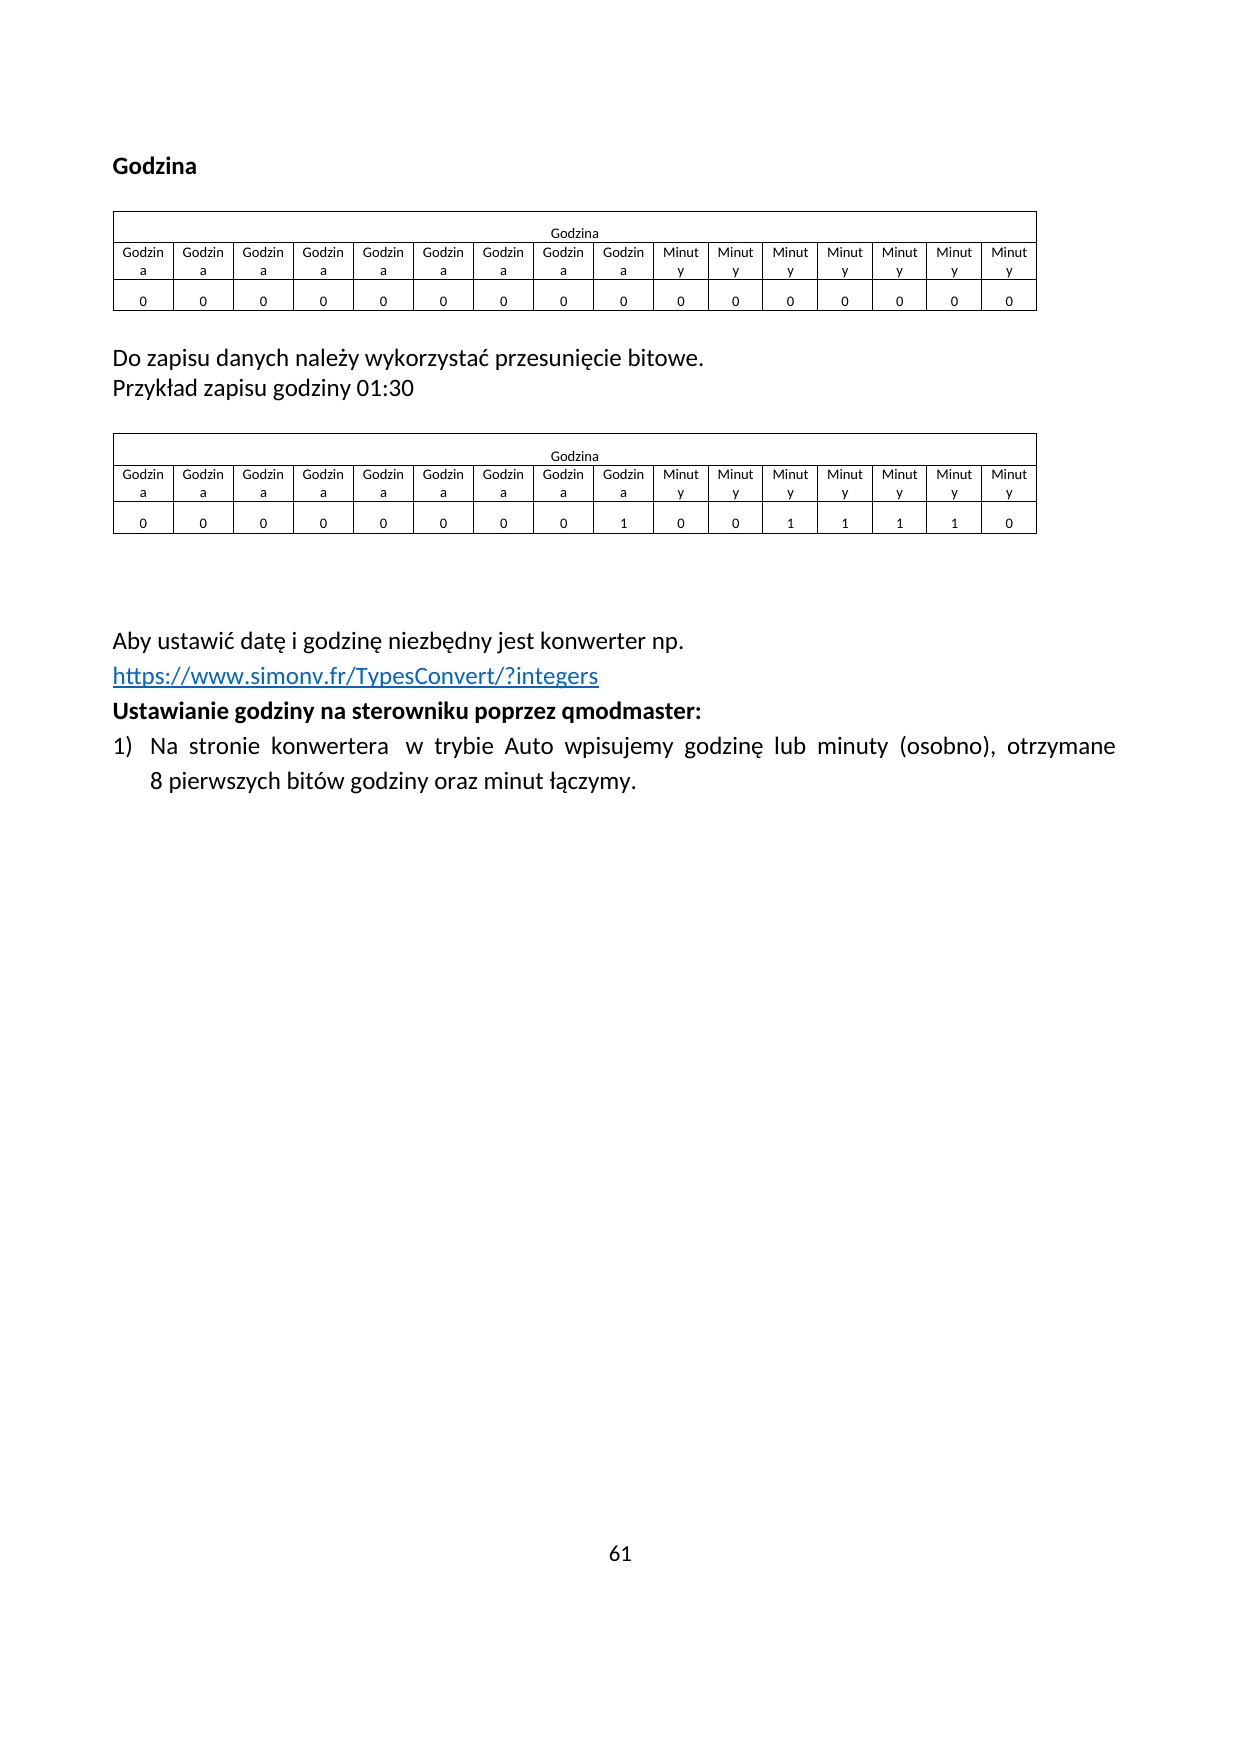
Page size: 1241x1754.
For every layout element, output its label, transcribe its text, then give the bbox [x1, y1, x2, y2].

table_cell Godzina [294, 466, 353, 501]
table_cell 0 [174, 502, 233, 532]
table_cell Minuty [709, 466, 762, 501]
table_cell 0 [594, 280, 653, 310]
table_cell 0 [534, 502, 593, 532]
table_cell Godzina [234, 466, 293, 501]
table_cell Godzina [474, 466, 533, 501]
table_cell Minuty [982, 466, 1036, 501]
table_cell 0 [234, 280, 293, 310]
table_header Godzina [114, 212, 1036, 242]
table_cell Minuty [709, 243, 762, 279]
table_cell Minuty [927, 466, 981, 501]
table_cell Godzina [174, 243, 233, 279]
text Ustawianie godziny na sterowniku poprzez qmodmaster: [112, 695, 1128, 726]
table_cell 0 [763, 280, 817, 310]
text Przykład zapisu godziny 01:30 [112, 372, 1128, 403]
table_cell Godzina [474, 243, 533, 279]
table_cell 0 [294, 280, 353, 310]
table_cell Minuty [763, 466, 817, 501]
table_cell Godzina [414, 466, 473, 501]
table_cell Minuty [654, 243, 708, 279]
table_cell Godzina [594, 243, 653, 279]
table_cell 1 [763, 502, 817, 532]
table_cell Godzina [174, 466, 233, 501]
list Na stronie konwertera w trybie Auto wpisujemy godzinę lub minuty (osobno), otrzymane 8 pierwszych bitów godziny oraz minut łączymy. [112, 730, 1128, 796]
table_cell 0 [234, 502, 293, 532]
table_cell 0 [709, 280, 762, 310]
table_cell 0 [114, 280, 173, 310]
table_cell 1 [927, 502, 981, 532]
table_cell Godzina [594, 466, 653, 501]
table_cell 0 [414, 280, 473, 310]
table_cell Godzina [234, 243, 293, 279]
table_cell Minuty [818, 466, 872, 501]
table_cell 0 [474, 502, 533, 532]
table_cell Godzina [534, 466, 593, 501]
table_cell Godzina [354, 466, 413, 501]
table_cell Godzina [114, 466, 173, 501]
table_cell Minuty [763, 243, 817, 279]
table_cell Minuty [818, 243, 872, 279]
table_cell 0 [654, 280, 708, 310]
table_cell 0 [414, 502, 473, 532]
table_header Godzina [114, 434, 1036, 464]
table_cell Minuty [927, 243, 981, 279]
table_cell 1 [594, 502, 653, 532]
table_cell 0 [114, 502, 173, 532]
text Aby ustawić datę i godzinę niezbędny jest konwerter np. [112, 625, 1128, 656]
table_cell 0 [174, 280, 233, 310]
table_cell Godzina [414, 243, 473, 279]
text https://www.simonv.fr/TypesConvert/?integers [112, 660, 1128, 691]
table_cell 1 [873, 502, 926, 532]
table_cell 0 [654, 502, 708, 532]
table_cell Minuty [654, 466, 708, 501]
table_cell 0 [982, 280, 1036, 310]
table_cell 0 [818, 280, 872, 310]
table_cell 0 [294, 502, 353, 532]
table_cell 0 [534, 280, 593, 310]
table_cell Godzina [354, 243, 413, 279]
table_cell 1 [818, 502, 872, 532]
table_cell Minuty [982, 243, 1036, 279]
table_cell Godzina [534, 243, 593, 279]
table_cell 0 [982, 502, 1036, 532]
table_cell Godzina [114, 243, 173, 279]
table_cell Minuty [873, 243, 926, 279]
table_cell 0 [873, 280, 926, 310]
table_cell Minuty [873, 466, 926, 501]
table_cell 0 [709, 502, 762, 532]
table_cell 0 [354, 502, 413, 532]
table_cell 0 [474, 280, 533, 310]
table_cell 0 [354, 280, 413, 310]
table_cell Godzina [294, 243, 353, 279]
text Godzina [112, 150, 1128, 181]
text Do zapisu danych należy wykorzystać przesunięcie bitowe. [112, 342, 1128, 372]
table_cell 0 [927, 280, 981, 310]
